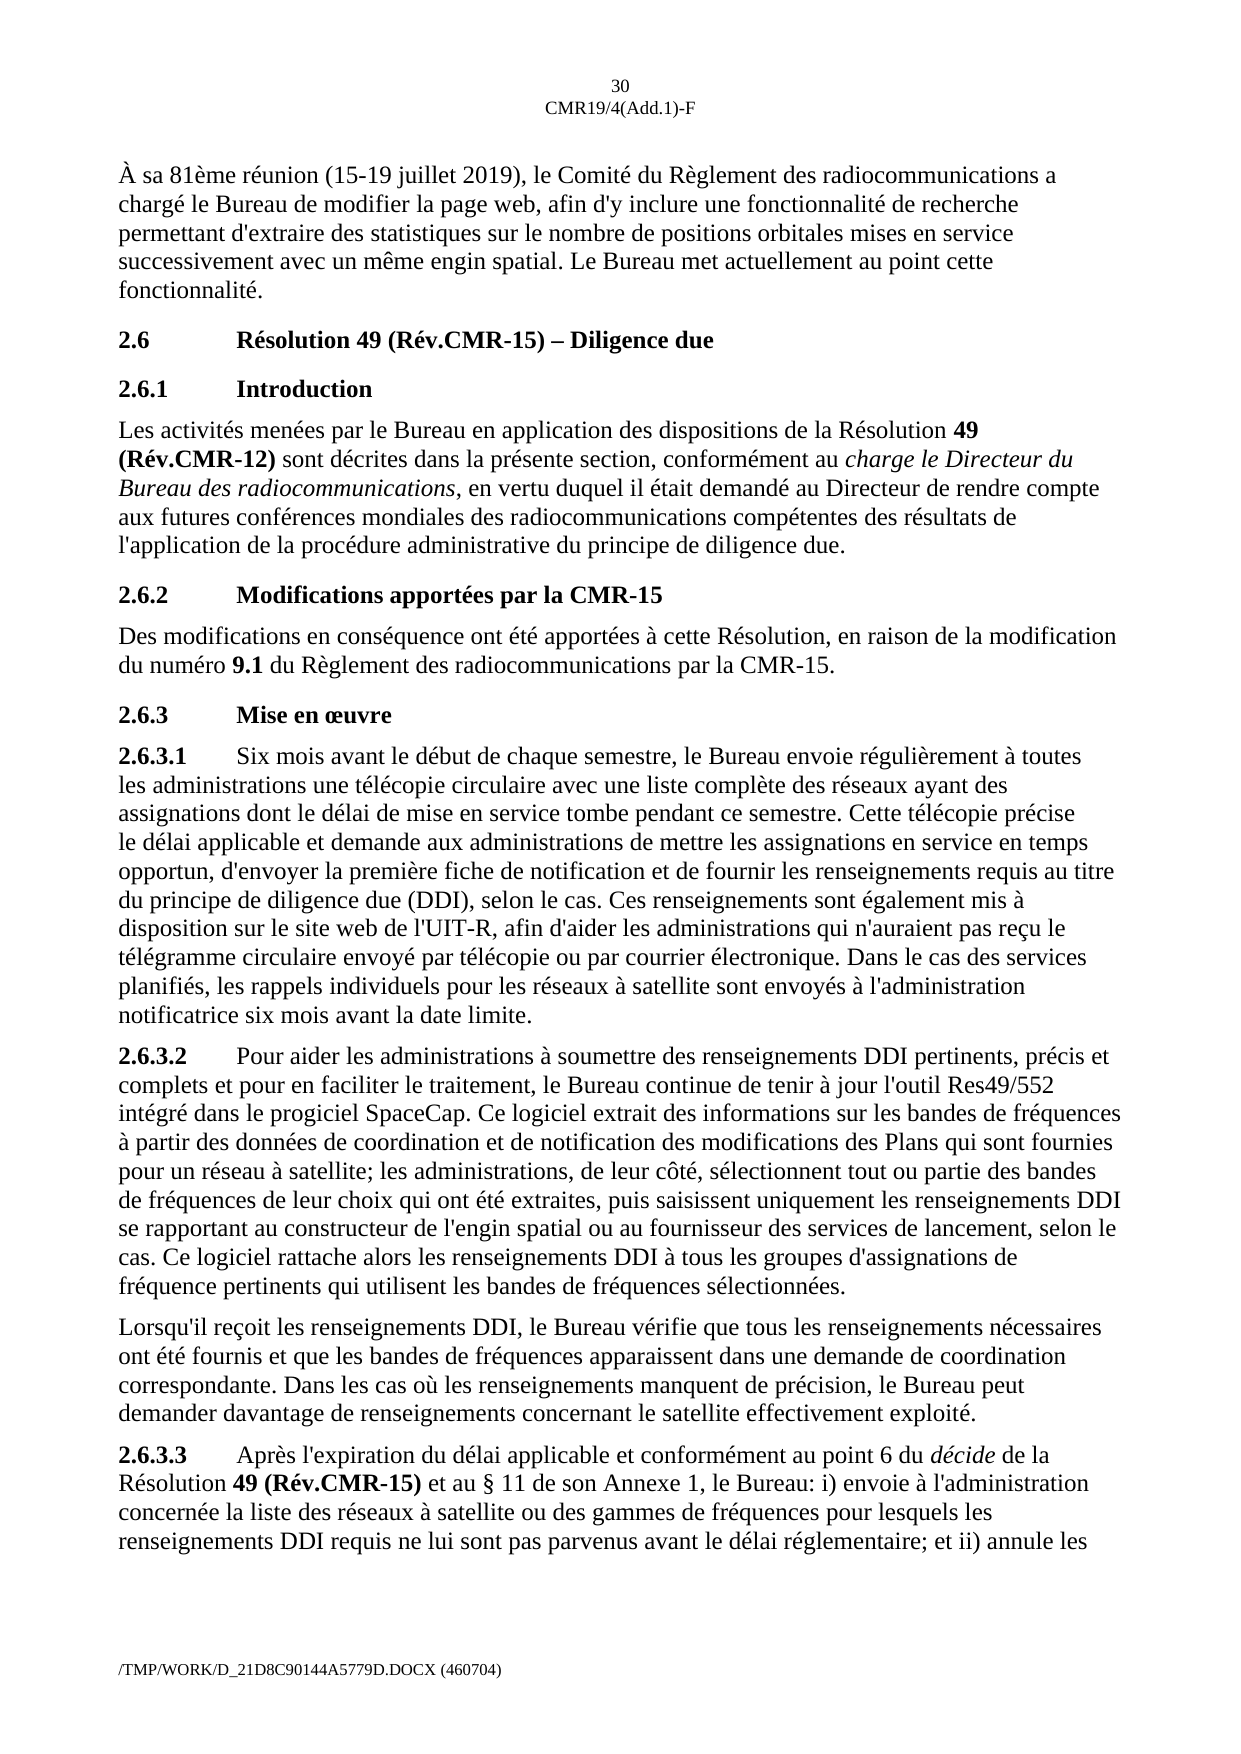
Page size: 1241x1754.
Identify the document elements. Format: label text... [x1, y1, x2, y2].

subtitle 2.6.1 Introduction [118, 374, 1122, 403]
subtitle 2.6.2 Modifications apportées par la CMR-15 [118, 580, 1122, 609]
text 2.6.3.2 Pour aider les administrations à soumettre des renseignements DDI pertinents, précis et complets et pour en faciliter le traitement, le Bureau continue de tenir à jour l'outil Res49/552 intégré dans le progiciel SpaceCap. Ce logiciel extrait des informations sur les bandes de fréquences à partir des données de coordination et de notification des modifications des Plans qui sont fournies pour un réseau à satellite; les administrations, de leur côté, sélectionnent tout ou partie des bandes de fréquences de leur choix qui ont été extraites, puis saisissent uniquement les renseignements DDI se rapportant au constructeur de l'engin spatial ou au fournisseur des services de lancement, selon le cas. Ce logiciel rattache alors les renseignements DDI à tous les groupes d'assignations de fréquence pertinents qui utilisent les bandes de fréquences sélectionnées. [118, 1041, 1122, 1300]
subtitle 2.6 Résolution 49 (Rév.CMR-15) – Diligence due [118, 325, 1122, 353]
text À sa 81ème réunion (15-19 juillet 2019), le Comité du Règlement des radiocommunications a chargé le Bureau de modifier la page web, afin d'y inclure une fonctionnalité de recherche permettant d'extraire des statistiques sur le nombre de positions orbitales mises en service successivement avec un même engin spatial. Le Bureau met actuellement au point cette fonctionnalité. [118, 160, 1122, 304]
text 2.6.3.1 Six mois avant le début de chaque semestre, le Bureau envoie régulièrement à toutes les administrations une télécopie circulaire avec une liste complète des réseaux ayant des assignations dont le délai de mise en service tombe pendant ce semestre. Cette télécopie précise le délai applicable et demande aux administrations de mettre les assignations en service en temps opportun, d'envoyer la première fiche de notification et de fournir les renseignements requis au titre du principe de diligence due (DDI), selon le cas. Ces renseignements sont également mis à disposition sur le site web de l'UIT-R, afin d'aider les administrations qui n'auraient pas reçu le télégramme circulaire envoyé par télécopie ou par courrier électronique. Dans le cas des services planifiés, les rappels individuels pour les réseaux à satellite sont envoyés à l'administration notificatrice six mois avant la date limite. [118, 741, 1122, 1028]
text Des modifications en conséquence ont été apportées à cette Résolution, en raison de la modification du numéro 9.1 du Règlement des radiocommunications par la CMR-15. [118, 621, 1122, 679]
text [118, 1440, 1122, 1555]
text Lorsqu'il reçoit les renseignements DDI, le Bureau vérifie que tous les renseignements nécessaires ont été fournis et que les bandes de fréquences apparaissent dans une demande de coordination correspondante. Dans les cas où les renseignements manquent de précision, le Bureau peut demander davantage de renseignements concernant le satellite effectivement exploité. [118, 1312, 1122, 1427]
subtitle 2.6.3 Mise en œuvre [118, 700, 1122, 728]
text Les activités menées par le Bureau en application des dispositions de la Résolution 49 (Rév.CMR-12) sont décrites dans la présente section, conformément au charge le Directeur du Bureau des radiocommunications, en vertu duquel il était demandé au Directeur de rendre compte aux futures conférences mondiales des radiocommunications compétentes des résultats de l'application de la procédure administrative du principe de diligence due. [118, 416, 1122, 559]
